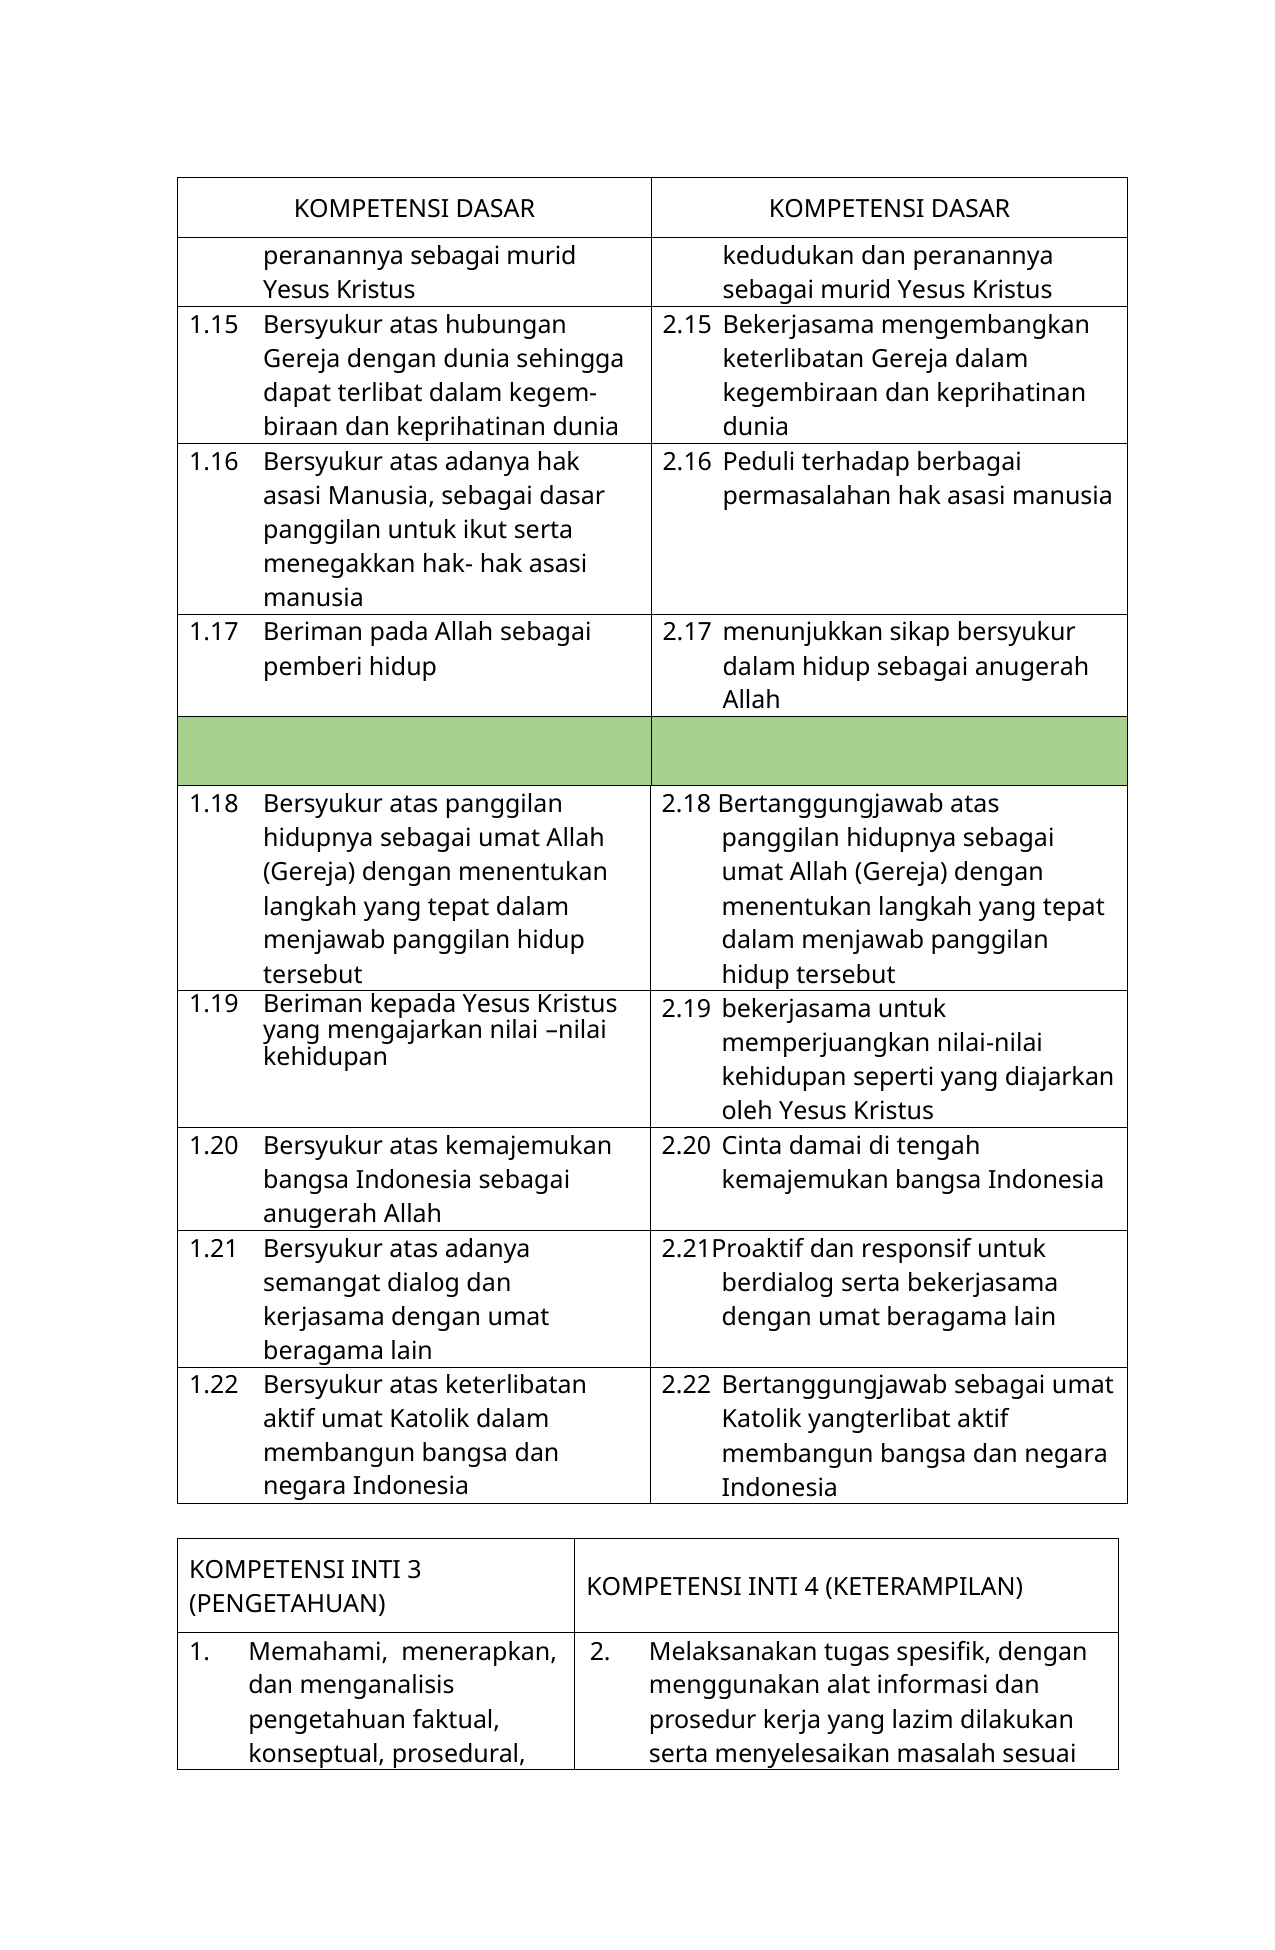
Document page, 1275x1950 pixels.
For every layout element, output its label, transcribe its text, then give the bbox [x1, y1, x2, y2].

table_cell [178, 717, 651, 785]
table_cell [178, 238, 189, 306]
table_cell 2.17 menunjukkan sikap bersyukur dalam hidup sebagai anugerah Allah [652, 615, 1127, 716]
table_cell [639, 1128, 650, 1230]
table_cell 1.16 Bersyukur atas adanya hak asasi Manusia, sebagai dasar panggilan untuk ikut serta menegakkan hak- hak asasi manusia [178, 444, 651, 613]
table_cell 1.17 Beriman pada Allah sebagai pemberi hidup [178, 615, 651, 716]
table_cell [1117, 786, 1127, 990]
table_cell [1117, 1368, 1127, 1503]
table_header KOMPETENSI DASAR [178, 178, 651, 237]
table_cell 2.15 Bekerjasama mengembangkan keterlibatan Gereja dalam kegembiraan dan keprihatinan dunia [652, 307, 1127, 443]
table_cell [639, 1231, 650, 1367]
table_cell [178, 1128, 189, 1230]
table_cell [575, 1633, 1118, 1769]
table_cell 1.19 Beriman kepada Yesus Kristus yang mengajarkan nilai –nilai kehidupan [178, 991, 650, 1127]
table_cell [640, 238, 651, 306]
table_header KOMPETENSI INTI 4 (KETERAMPILAN) [575, 1539, 1118, 1632]
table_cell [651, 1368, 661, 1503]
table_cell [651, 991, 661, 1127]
table_cell 2.21Proaktif dan responsif untuk berdialog serta bekerjasama dengan umat beragama lain [651, 1231, 1127, 1367]
table_cell 1.15 Bersyukur atas hubungan Gereja dengan dunia sehingga dapat terlibat dalam kegem-biraan dan keprihatinan dunia [178, 307, 651, 443]
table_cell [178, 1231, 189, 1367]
table_header KOMPETENSI DASAR [652, 178, 1127, 237]
table_header KOMPETENSI INTI 3 (PENGETAHUAN) [178, 1539, 574, 1632]
table_cell 2.20 Cinta damai di tengah kemajemukan bangsa Indonesia [651, 1128, 1127, 1230]
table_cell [652, 238, 1127, 306]
table_cell 2.16 Peduli terhadap berbagai permasalahan hak asasi manusia [652, 444, 1127, 613]
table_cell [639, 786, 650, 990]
table_cell [652, 717, 1127, 785]
table_cell 1.22 Bersyukur atas keterlibatan aktif umat Katolik dalam membangun bangsa dan negara Indonesia [178, 1368, 650, 1503]
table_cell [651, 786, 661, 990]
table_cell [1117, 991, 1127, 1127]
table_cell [178, 1633, 574, 1769]
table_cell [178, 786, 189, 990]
